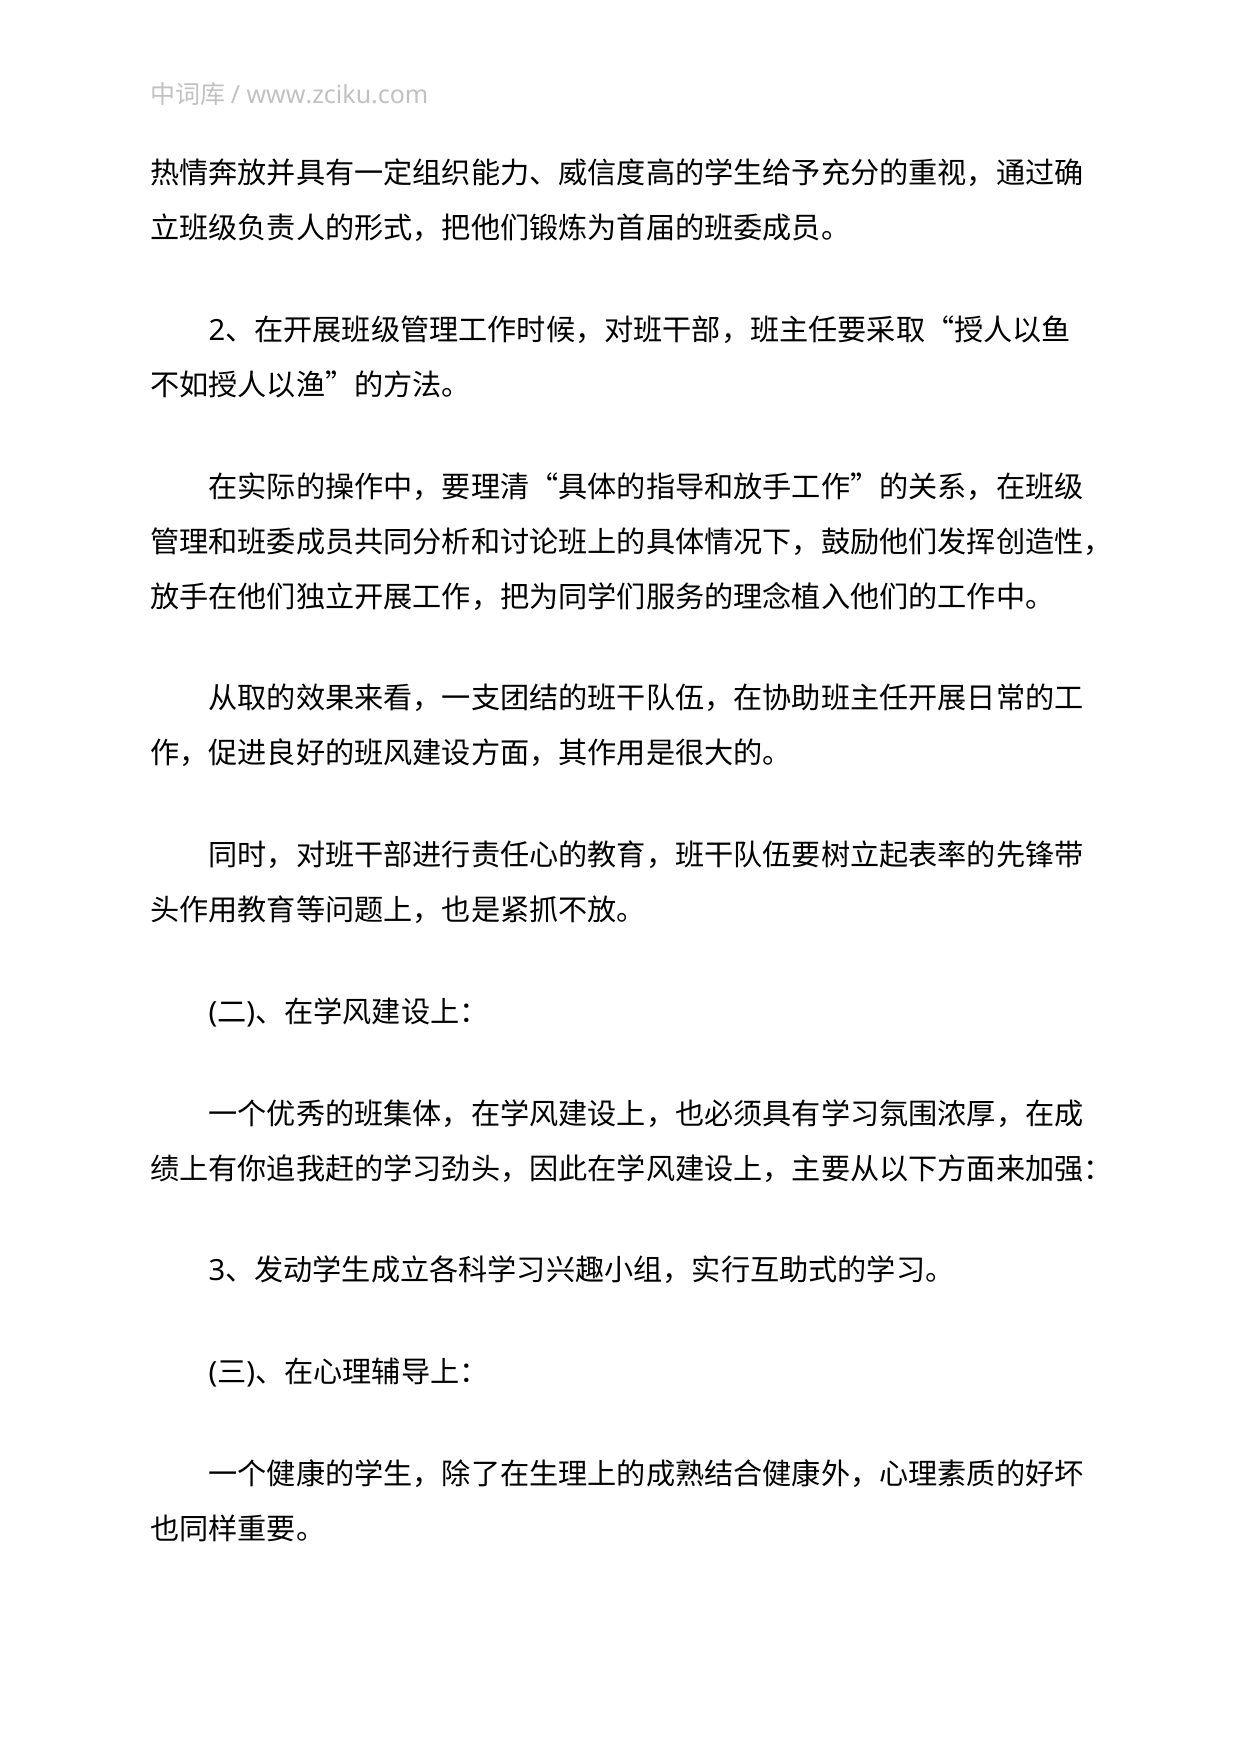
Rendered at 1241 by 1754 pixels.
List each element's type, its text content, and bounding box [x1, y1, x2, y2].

text 一个健康的学生，除了在生理上的成熟结合健康外，心理素质的好坏也同样重要。 [150, 1451, 1090, 1548]
text 在实际的操作中，要理清“具体的指导和放手工作”的关系，在班级管理和班委成员共同分析和讨论班上的具体情况下，鼓励他们发挥创造性，放手在他们独立开展工作，把为同学们服务的理念植入他们的工作中。 [150, 463, 1090, 616]
text 从取的效果来看，一支团结的班干队伍，在协助班主任开展日常的工作，促进良好的班风建设方面，其作用是很大的。 [150, 675, 1090, 772]
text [150, 150, 1090, 247]
text 3、发动学生成立各科学习兴趣小组，实行互助式的学习。 [150, 1247, 1090, 1289]
text 一个优秀的班集体，在学风建设上，也必须具有学习氛围浓厚，在成绩上有你追我赶的学习劲头，因此在学风建设上，主要从以下方面来加强： [150, 1090, 1090, 1187]
text 2、在开展班级管理工作时候，对班干部，班主任要采取“授人以鱼不如授人以渔”的方法。 [150, 307, 1090, 404]
text 同时，对班干部进行责任心的教育，班干队伍要树立起表率的先锋带头作用教育等问题上，也是紧抓不放。 [150, 832, 1090, 929]
text (三)、在心理辅导上： [150, 1349, 1090, 1391]
text (二)、在学风建设上： [150, 988, 1090, 1031]
